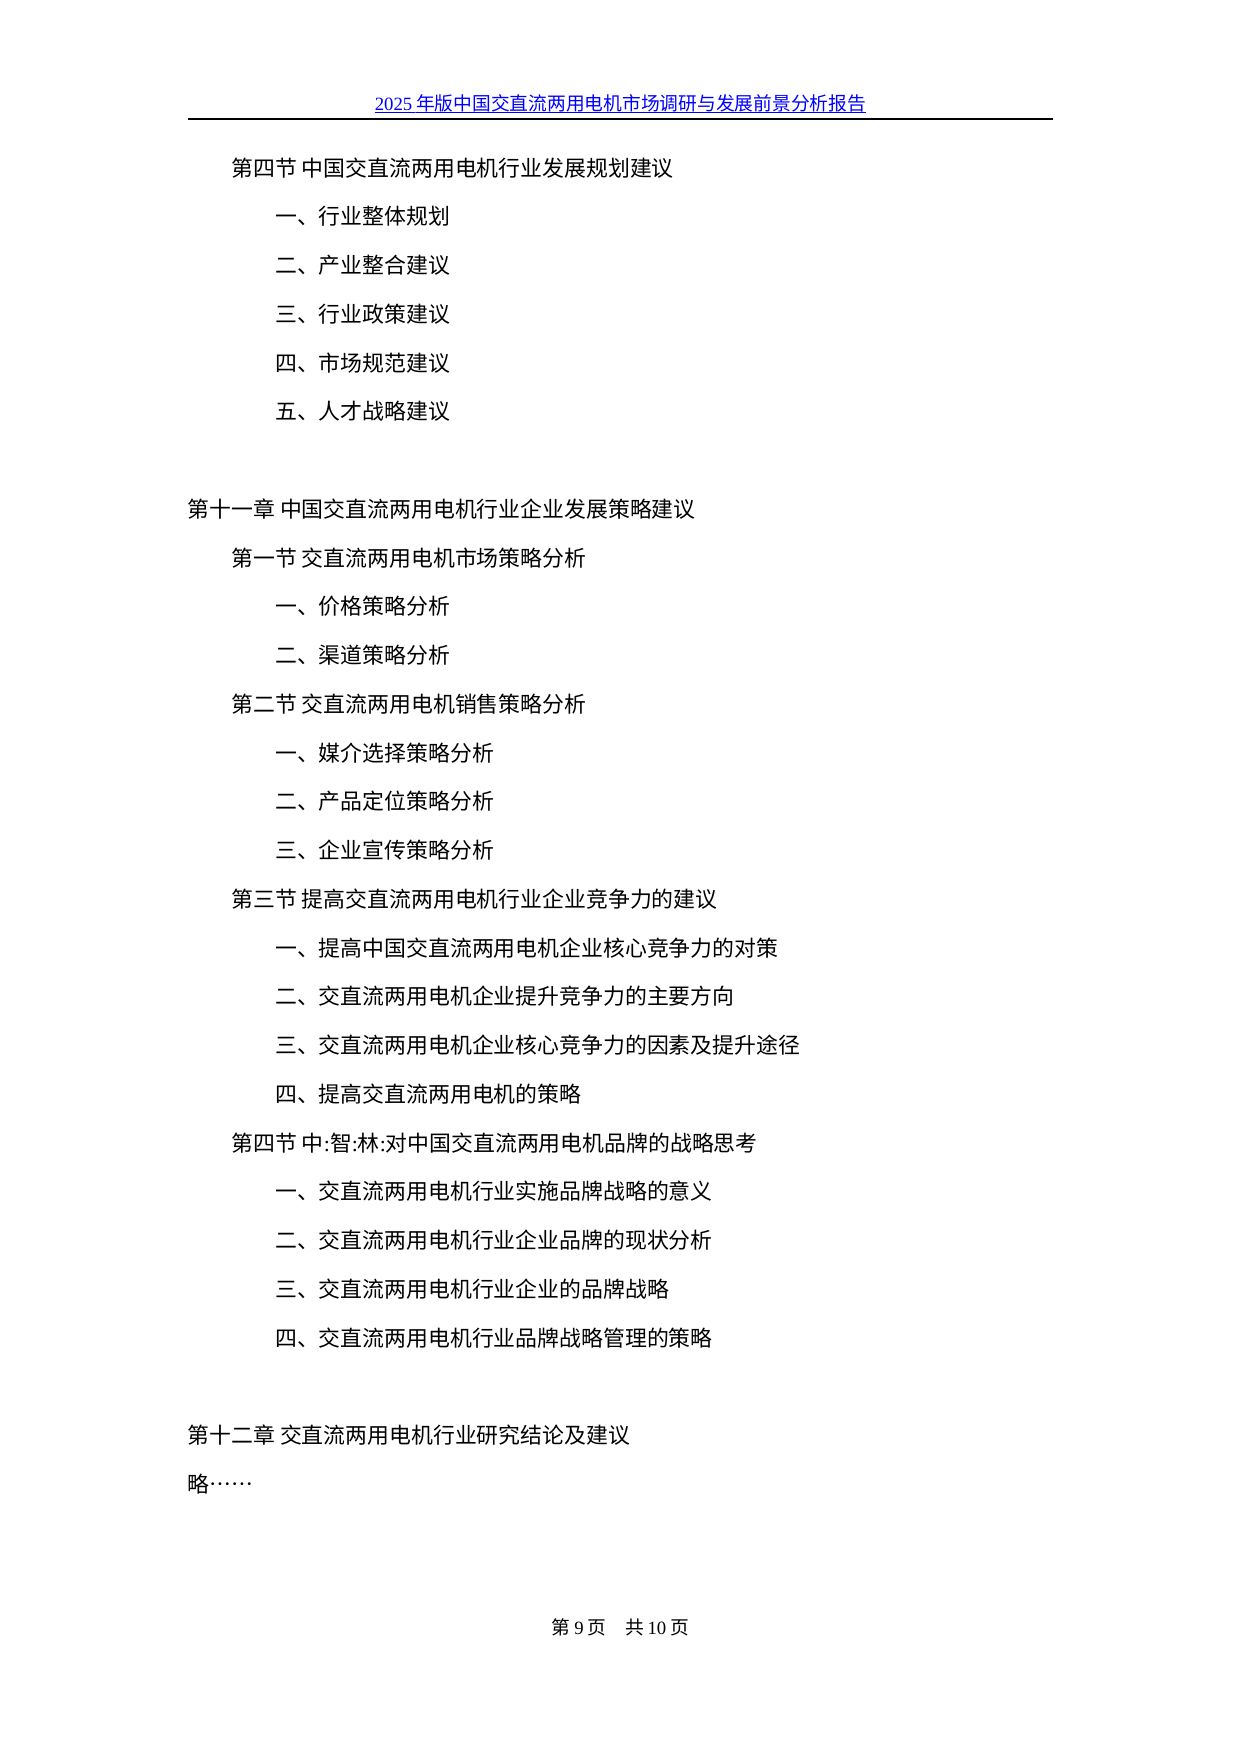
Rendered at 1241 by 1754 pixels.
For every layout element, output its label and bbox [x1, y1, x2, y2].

text [187, 150, 1053, 1499]
